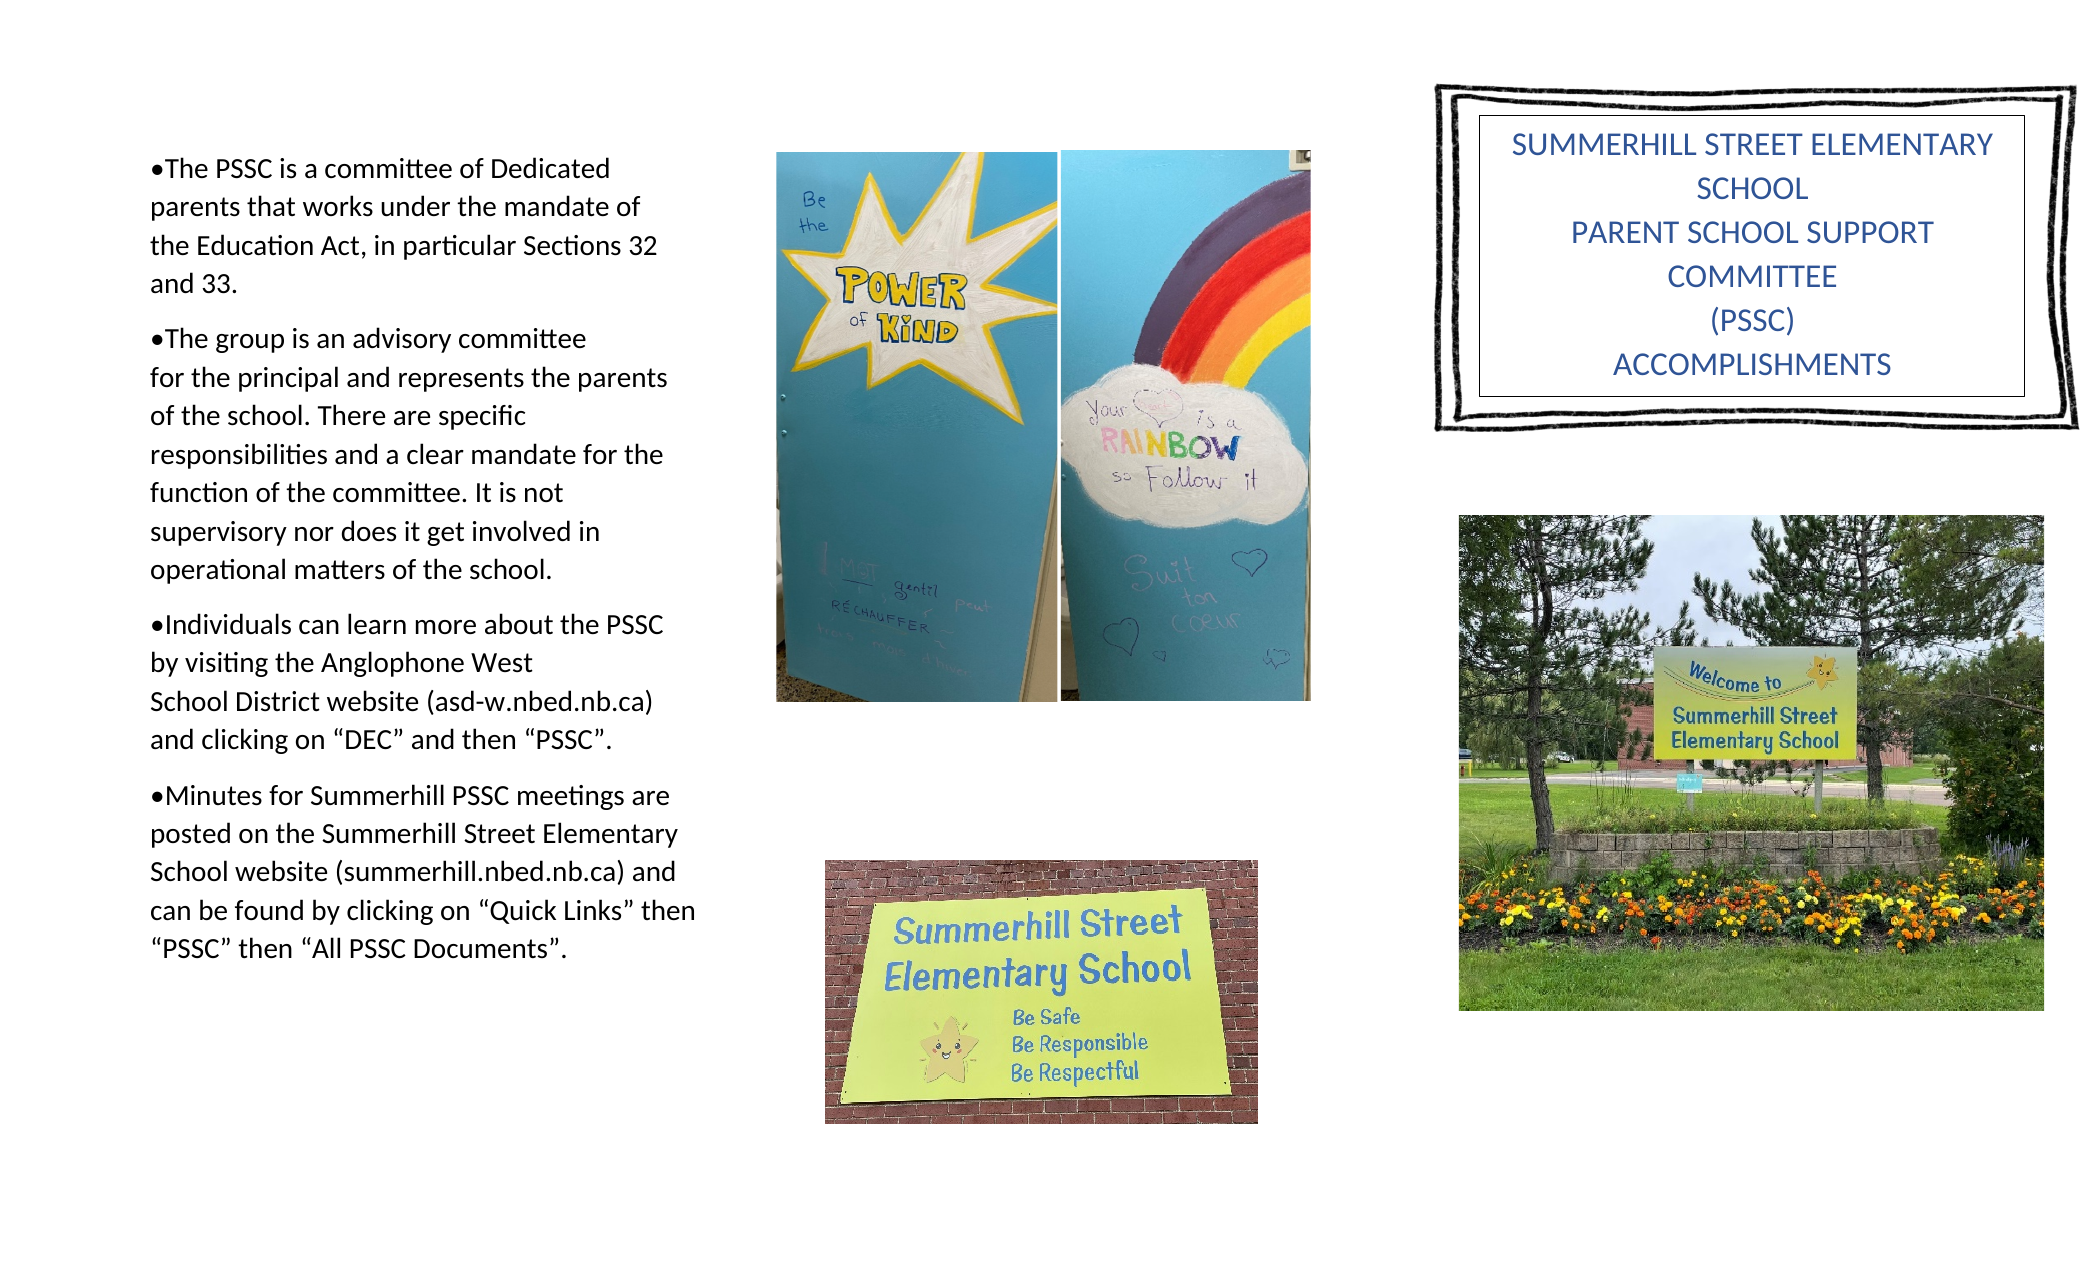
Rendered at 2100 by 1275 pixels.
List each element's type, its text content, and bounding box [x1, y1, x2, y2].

picture [776, 152, 1058, 701]
text •The PSSC is a committee of Dedicated parents that works under the mandate of the Education Act, in particular Sections 32 and 33. [150, 150, 700, 301]
picture [823, 860, 1258, 1126]
text •Individuals can learn more about the PSSC by visiting the Anglophone West School District website (asd-w.nbed.nb.ca) and clicking on “DEC” and then “PSSC”. [150, 606, 700, 757]
picture [1060, 150, 1311, 701]
text •Minutes for Summerhill PSSC meetings are posted on the Summerhill Street Elementary School website (summerhill.nbed.nb.ca) and can be found by clicking on “Quick Links” then “PSSC” then “All PSSC Documents”. [150, 777, 700, 966]
picture [1456, 515, 2044, 1009]
text •The group is an advisory committee for the principal and represents the parents of the school. There are specific responsibilities and a clear mandate for the function of the committee. It is not supervisory nor does it get involved in operational matters of the school. [150, 320, 700, 587]
picture [1422, 80, 2083, 438]
